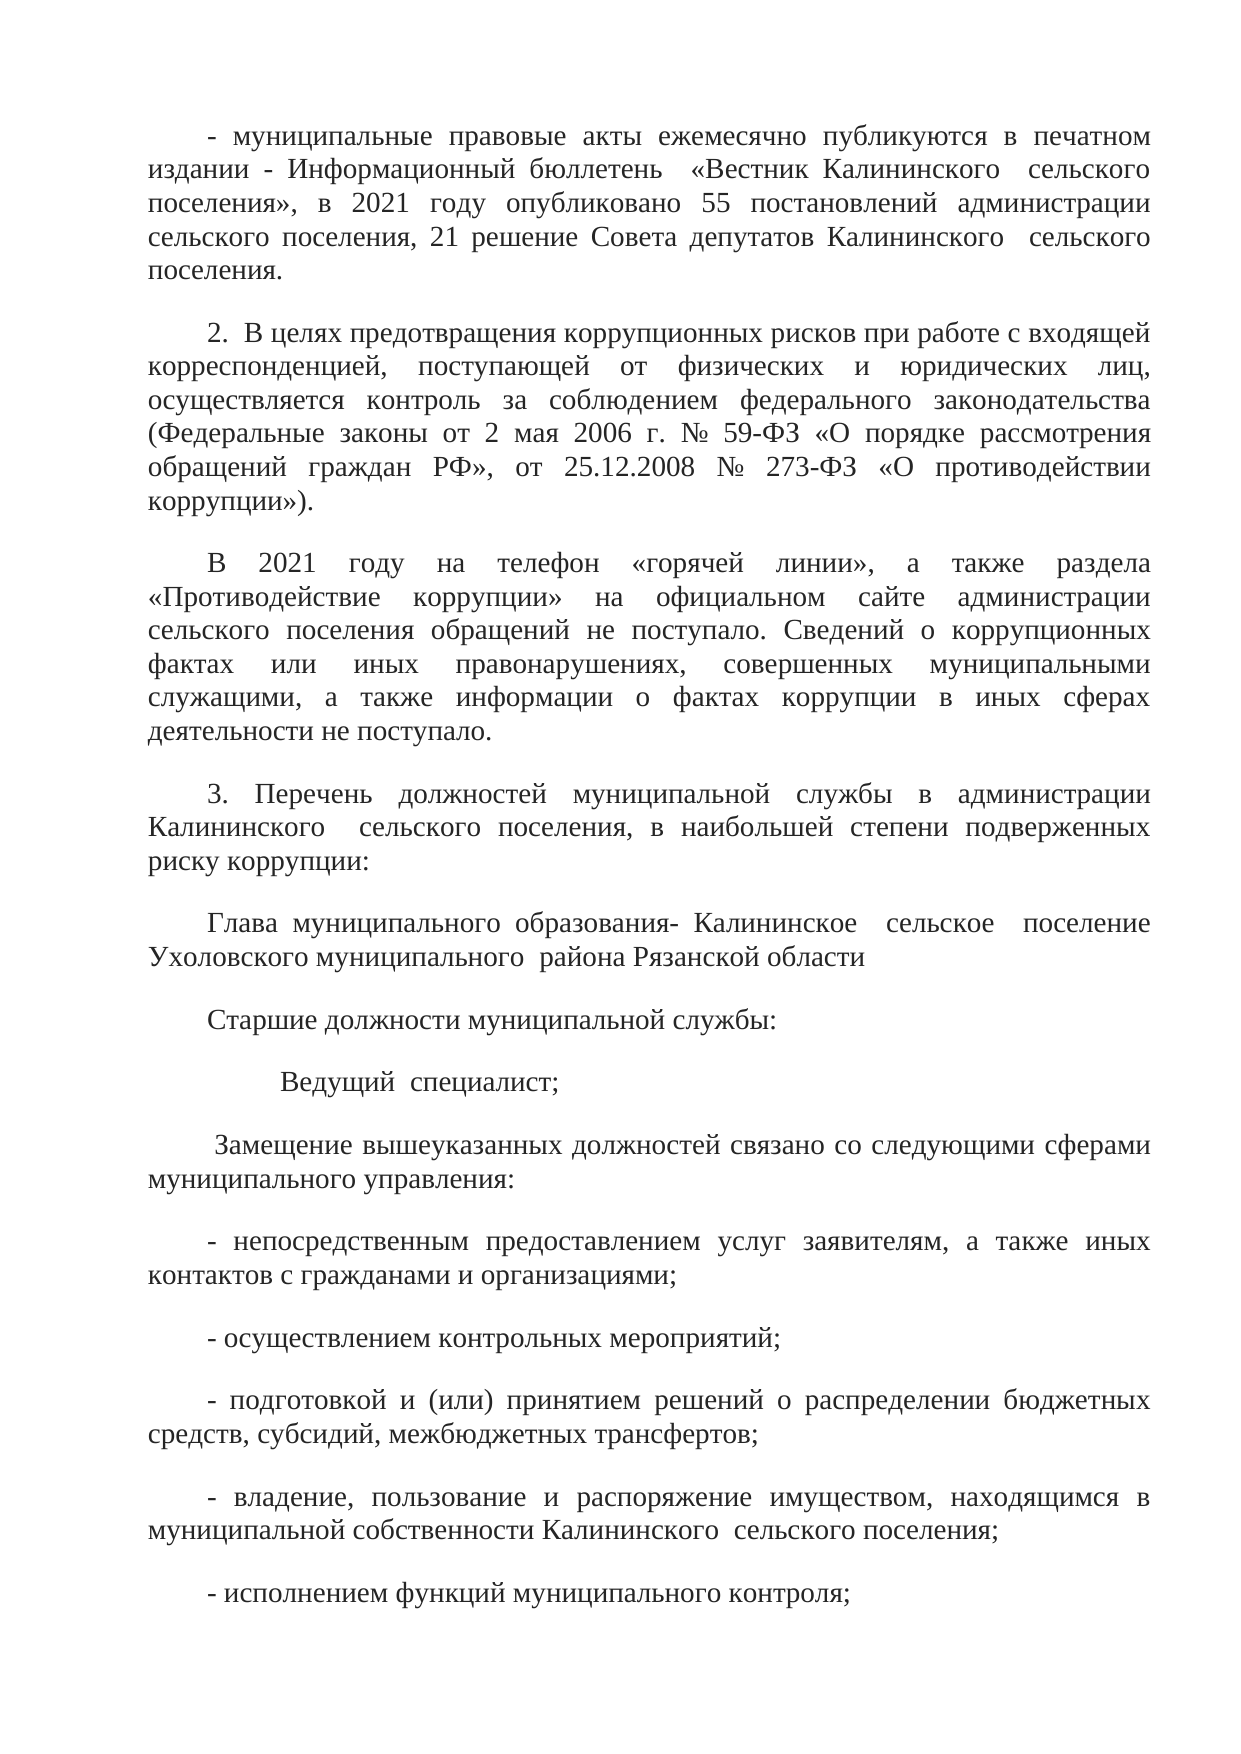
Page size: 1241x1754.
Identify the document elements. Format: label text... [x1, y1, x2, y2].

text - непосредственным предоставлением услуг заявителям, а также иных контактов с гражданами и организациями; [148, 1223, 1152, 1291]
text Замещение вышеуказанных должностей связано со следующими сферами муниципального управления: [148, 1127, 1152, 1194]
text Глава муниципального образования- Калининское сельское поселение Ухоловского муниципального района Рязанской области [148, 906, 1152, 973]
text Старшие должности муниципальной службы: [148, 1002, 1152, 1035]
text Ведущий специалист; [148, 1064, 1152, 1098]
text 3. Перечень должностей муниципальной службы в администрации Калининского сельского поселения, в наибольшей степени подверженных риску коррупции: [148, 776, 1152, 876]
text В 2021 году на телефон «горячей линии», а также раздела «Противодействие коррупции» на официальном сайте администрации сельского поселения обращений не поступало. Сведений о коррупционных фактах или иных правонарушениях, совершенных муниципальными служащими, а также информации о фактах коррупции в иных сферах деятельности не поступало. [148, 545, 1152, 747]
text - осуществлением контрольных мероприятий; [148, 1320, 1152, 1353]
text - подготовкой и (или) принятием решений о распределении бюджетных средств, субсидий, межбюджетных трансфертов; [148, 1382, 1152, 1449]
text - исполнением функций муниципального контроля; [148, 1575, 1152, 1608]
text - владение, пользование и распоряжение имуществом, находящимся в муниципальной собственности Калининского сельского поселения; [148, 1479, 1152, 1546]
text - муниципальные правовые акты ежемесячно публикуются в печатном издании - Информационный бюллетень «Вестник Калининского сельского поселения», в 2021 году опубликовано 55 постановлений администрации сельского поселения, 21 решение Совета депутатов Калининского сельского поселения. [148, 118, 1152, 286]
text 2. В целях предотвращения коррупционных рисков при работе с входящей корреспонденцией, поступающей от физических и юридических лиц, осуществляется контроль за соблюдением федерального законодательства (Федеральные законы от 2 мая 2006 г. № 59-ФЗ «О порядке рассмотрения обращений граждан РФ», от 25.12.2008 № 273-ФЗ «О противодействии коррупции»). [148, 315, 1152, 516]
